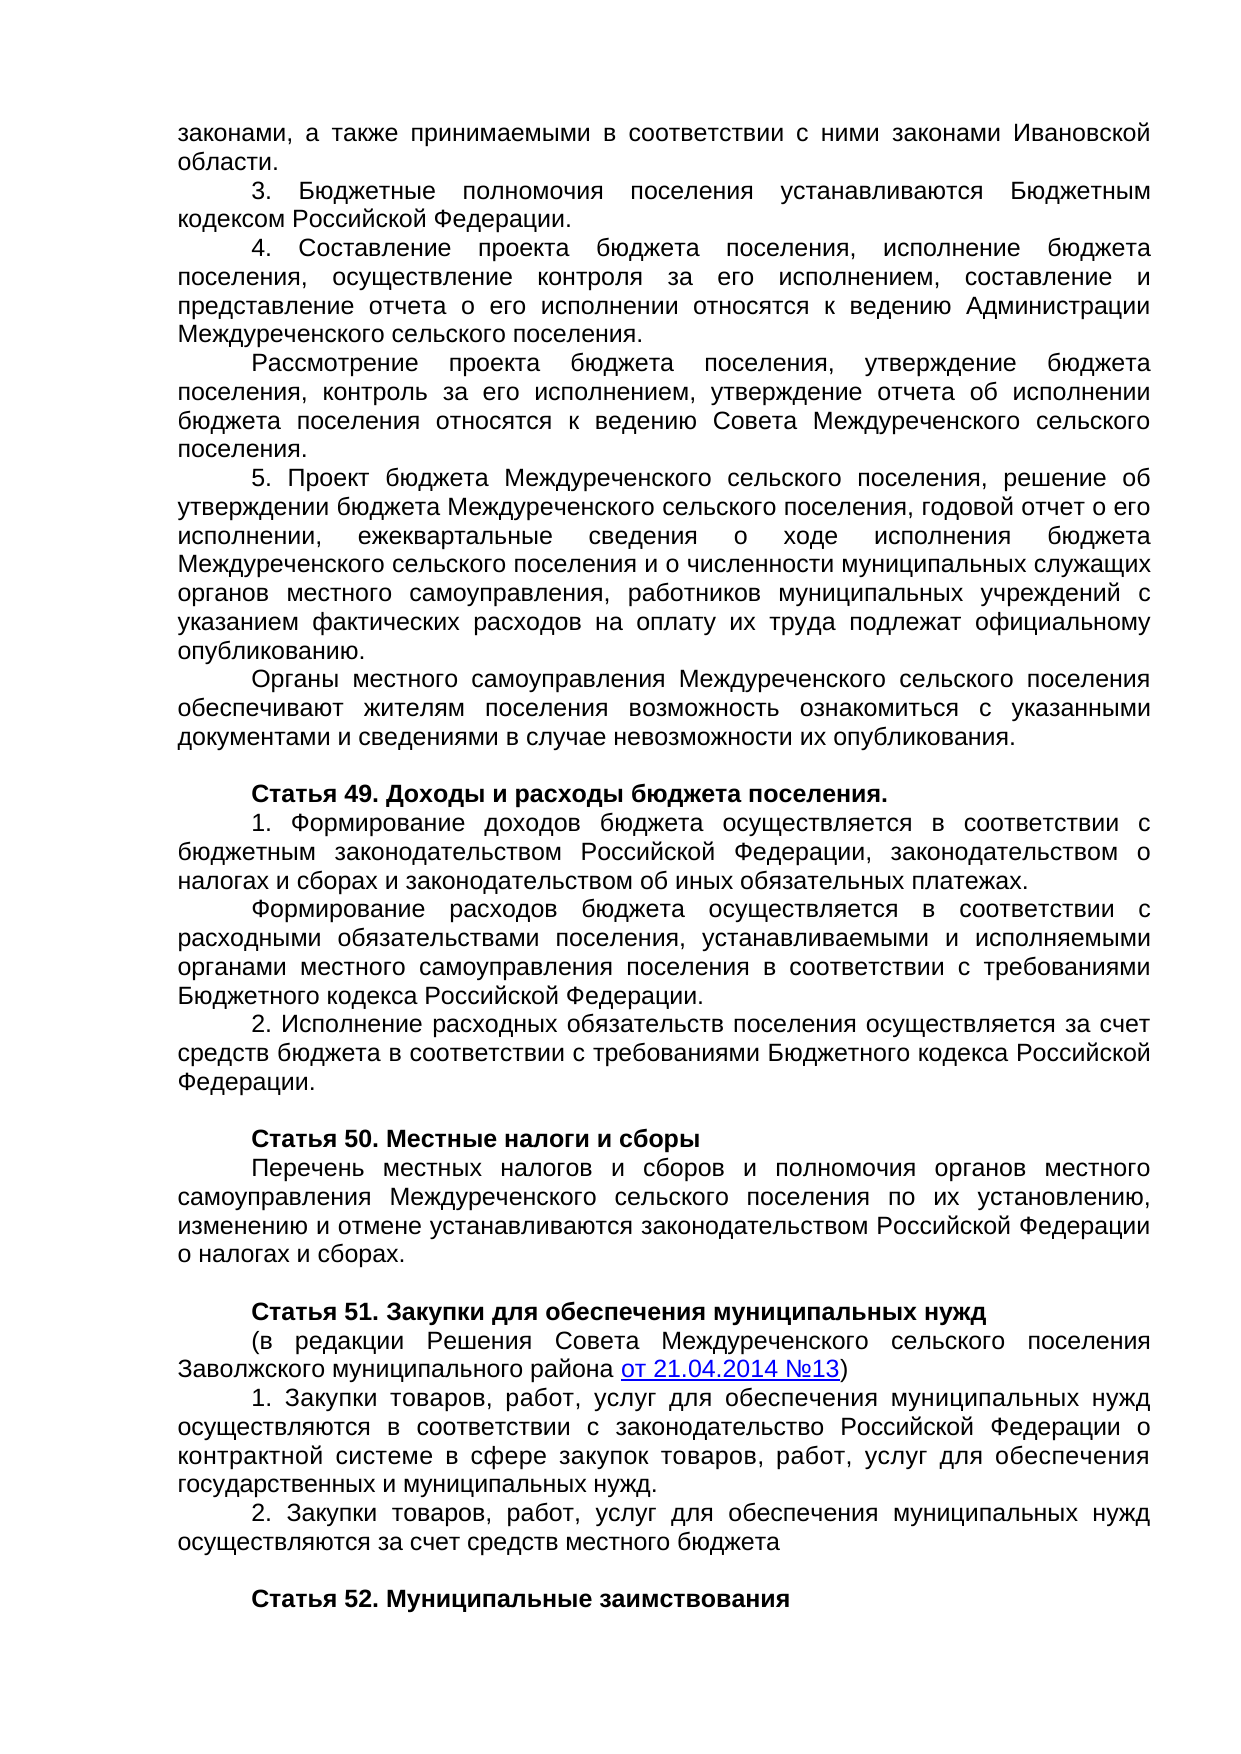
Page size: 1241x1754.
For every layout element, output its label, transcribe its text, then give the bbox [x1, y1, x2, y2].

text Рассмотрение проекта бюджета поселения, утверждение бюджета поселения, контроль за его исполнением, утверждение отчета об исполнении бюджета поселения относятся к ведению Совета Междуреченского сельского поселения. [177, 348, 1152, 463]
text 4. Составление проекта бюджета поселения, исполнение бюджета поселения, осуществление контроля за его исполнением, составление и представление отчета о его исполнении относятся к ведению Администрации Междуреченского сельского поселения. [177, 233, 1152, 348]
text 1. Формирование доходов бюджета осуществляется в соответствии с бюджетным законодательством Российской Федерации, законодательством о налогах и сборах и законодательством об иных обязательных платежах. [177, 808, 1152, 894]
text Статья 52. Муниципальные заимствования [177, 1584, 1152, 1613]
text Статья 49. Доходы и расходы бюджета поселения. [177, 779, 1152, 808]
text Перечень местных налогов и сборов и полномочия органов местного самоуправления Междуреченского сельского поселения по их установлению, изменению и отмене устанавливаются законодательством Российской Федерации о налогах и сборах. [177, 1153, 1152, 1268]
text 5. Проект бюджета Междуреченского сельского поселения, решение об утверждении бюджета Междуреченского сельского поселения, годовой отчет о его исполнении, ежеквартальные сведения о ходе исполнения бюджета Междуреченского сельского поселения и о численности муниципальных служащих органов местного самоуправления, работников муниципальных учреждений с указанием фактических расходов на оплату их труда подлежат официальному опубликованию. [177, 463, 1152, 664]
text 1. Закупки товаров, работ, услуг для обеспечения муниципальных нужд осуществляются в соответствии с законодательство Российской Федерации о контрактной системе в сфере закупок товаров, работ, услуг для обеспечения государственных и муниципальных нужд. [177, 1383, 1152, 1498]
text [177, 118, 1152, 176]
text 3. Бюджетные полномочия поселения устанавливаются Бюджетным кодексом Российской Федерации. [177, 176, 1152, 233]
text Статья 50. Местные налоги и сборы [177, 1124, 1152, 1153]
text (в редакции Решения Совета Междуреченского сельского поселения Заволжского муниципального района от 21.04.2014 №13) [177, 1326, 1152, 1383]
text Органы местного самоуправления Междуреченского сельского поселения обеспечивают жителям поселения возможность ознакомиться с указанными документами и сведениями в случае невозможности их опубликования. [177, 664, 1152, 751]
text Статья 51. Закупки для обеспечения муниципальных нужд [177, 1297, 1152, 1326]
text Формирование расходов бюджета осуществляется в соответствии с расходными обязательствами поселения, устанавливаемыми и исполняемыми органами местного самоуправления поселения в соответствии с требованиями Бюджетного кодекса Российской Федерации. [177, 894, 1152, 1009]
text 2. Исполнение расходных обязательств поселения осуществляется за счет средств бюджета в соответствии с требованиями Бюджетного кодекса Российской Федерации. [177, 1009, 1152, 1096]
text 2. Закупки товаров, работ, услуг для обеспечения муниципальных нужд осуществляются за счет средств местного бюджета [177, 1498, 1152, 1556]
